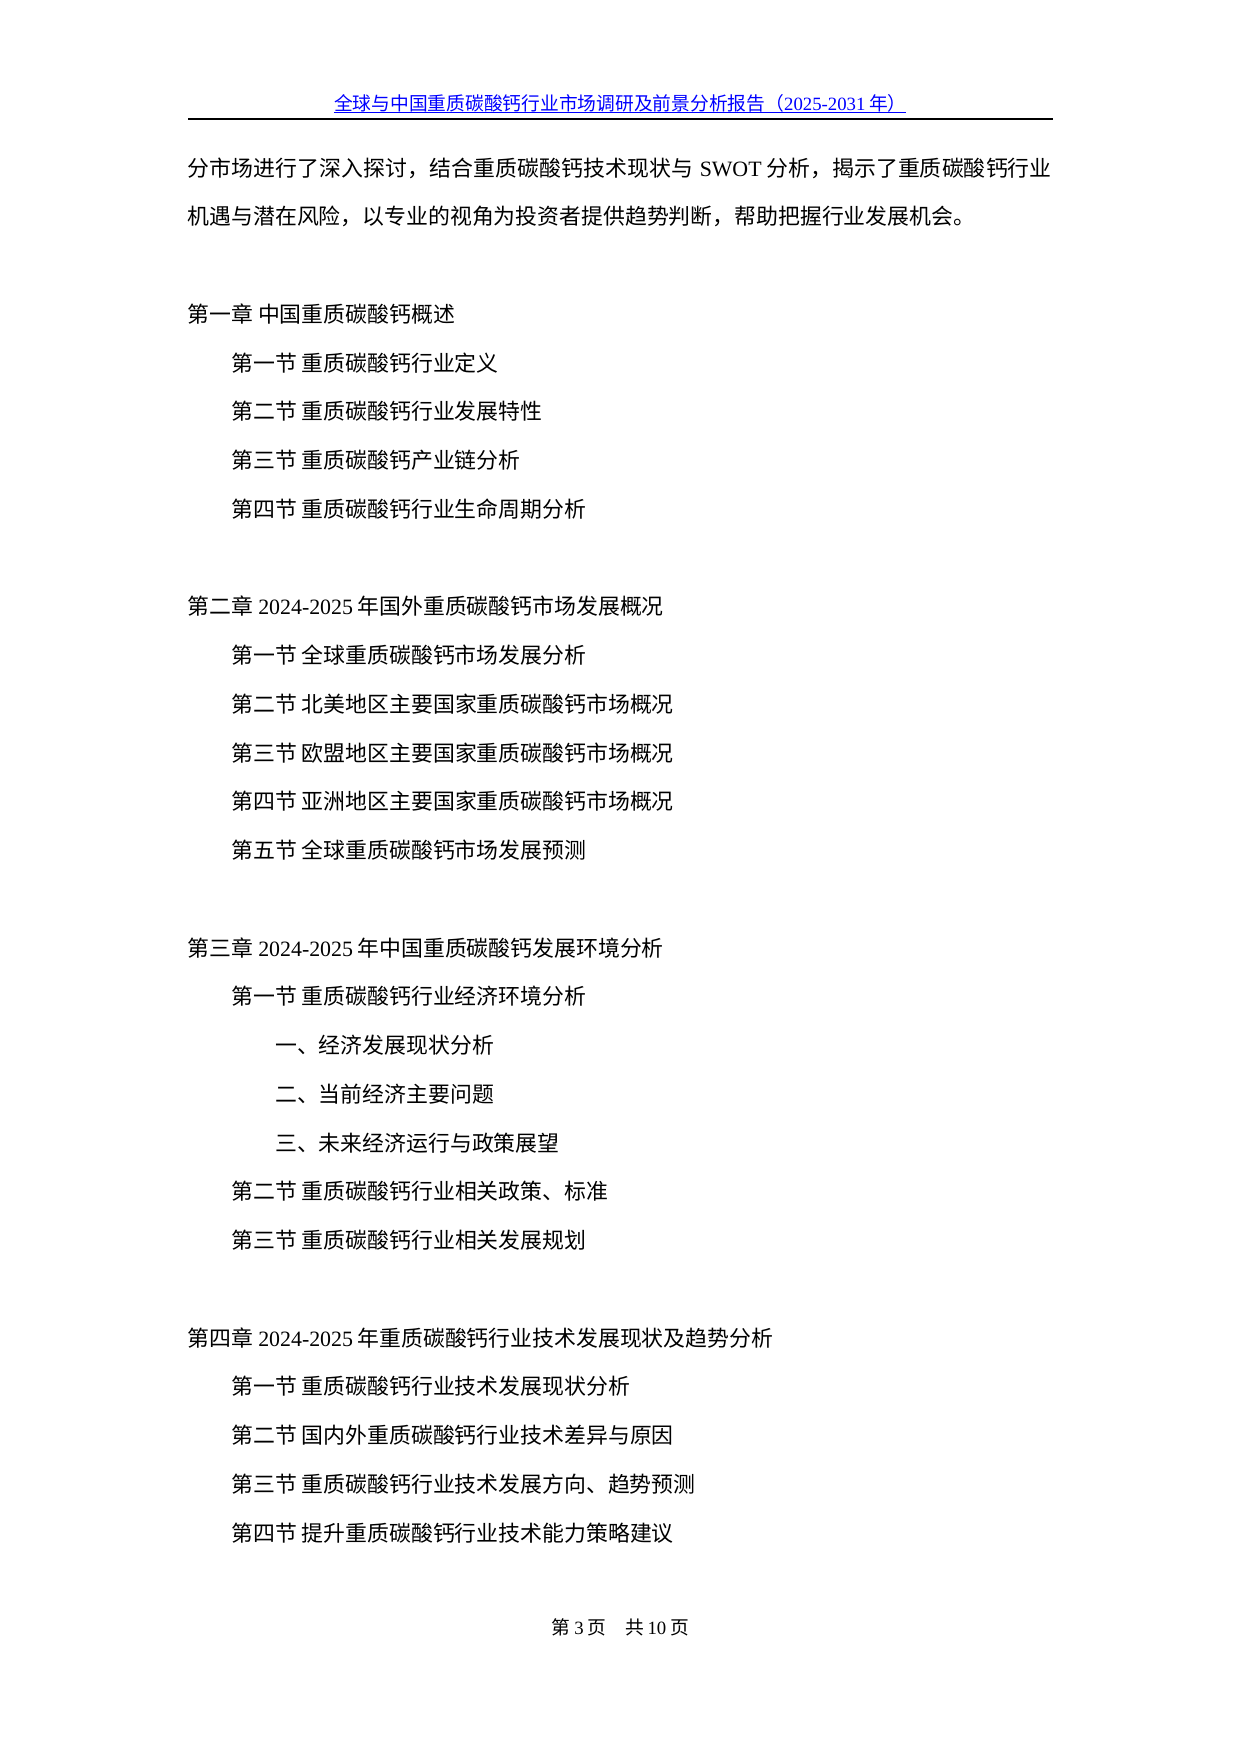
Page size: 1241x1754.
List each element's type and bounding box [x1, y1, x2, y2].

text [187, 150, 1053, 1548]
